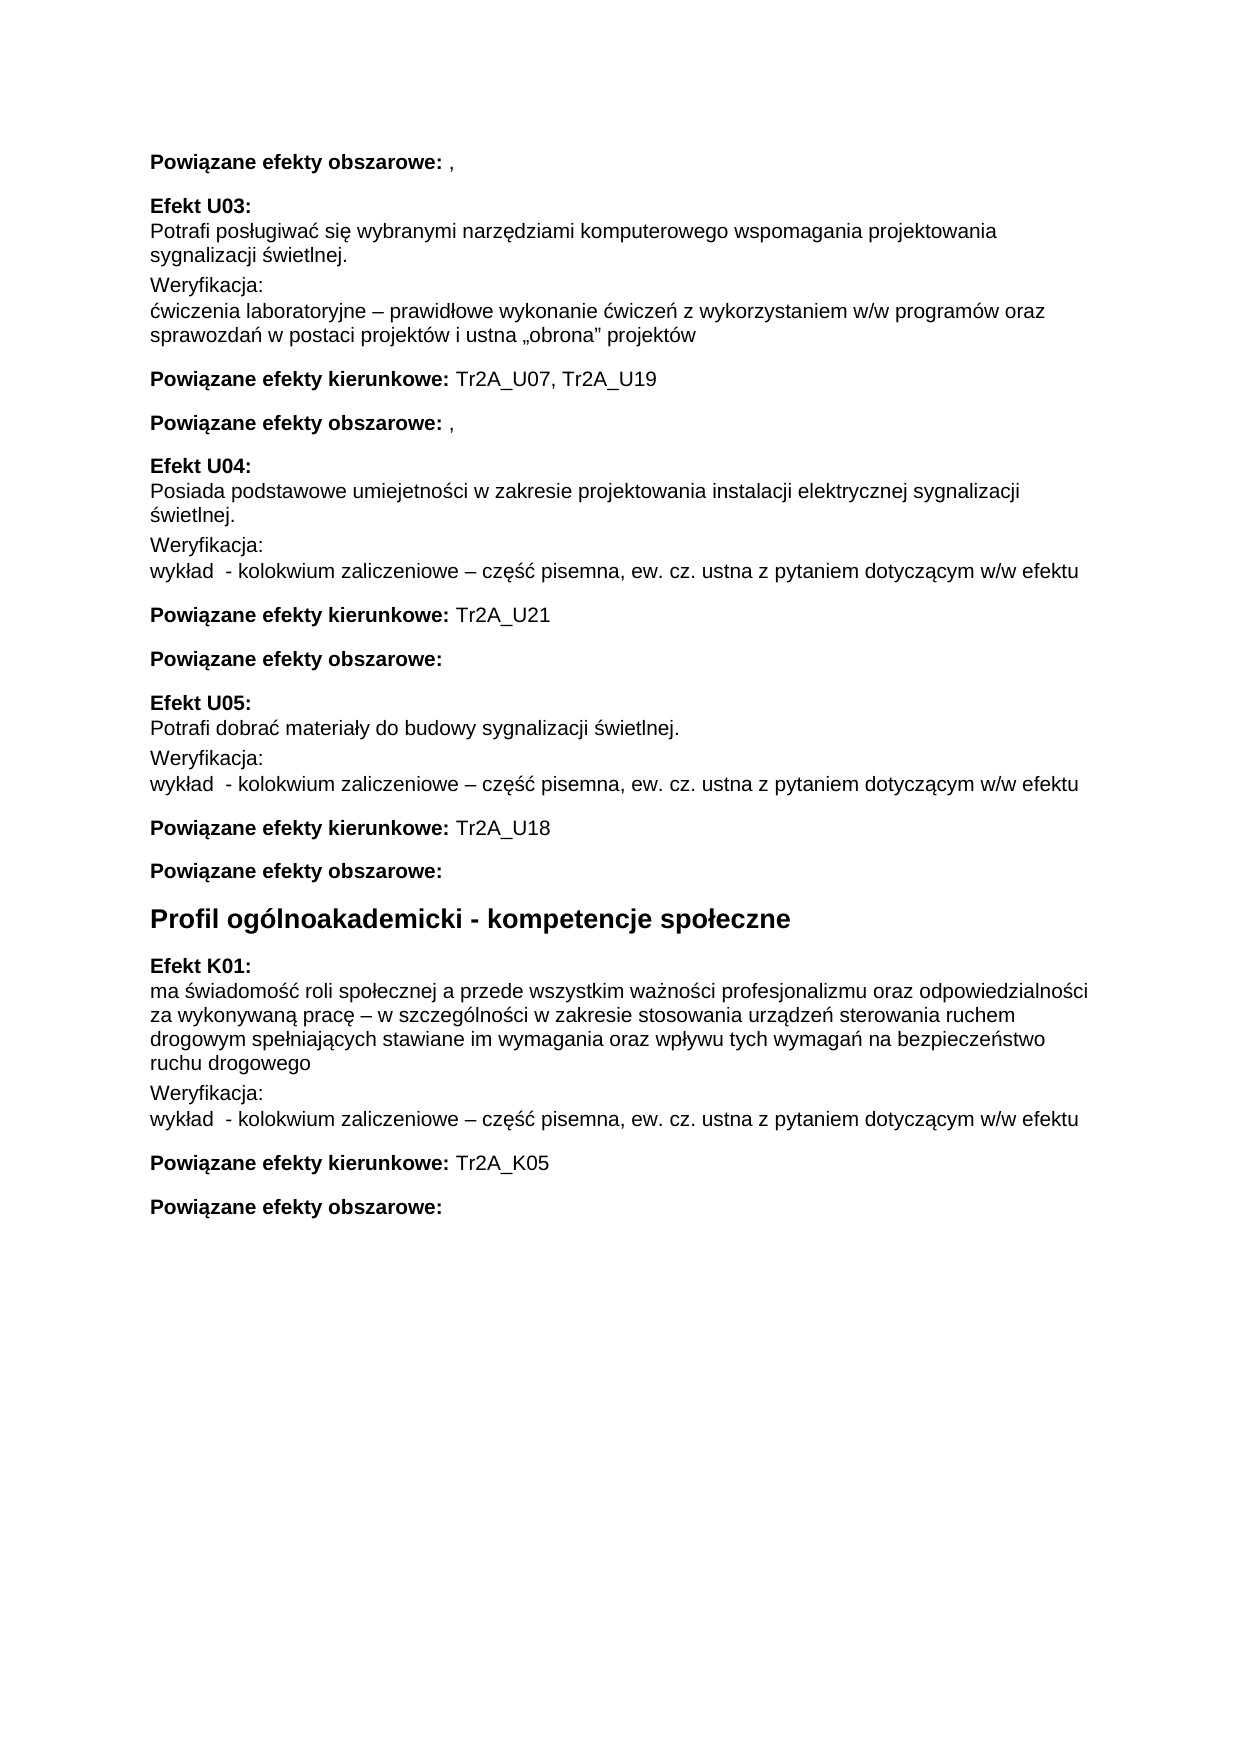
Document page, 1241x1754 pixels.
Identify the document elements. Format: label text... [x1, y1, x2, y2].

text Potrafi dobrać materiały do budowy sygnalizacji świetlnej. [150, 716, 1090, 739]
subtitle Profil ogólnoakademicki - kompetencje społeczne [150, 903, 1090, 934]
text ćwiczenia laboratoryjne – prawidłowe wykonanie ćwiczeń z wykorzystaniem w/w programów oraz sprawozdań w postaci projektów i ustna „obrona” projektów [150, 299, 1090, 347]
text wykład - kolokwium zaliczeniowe – część pisemna, ew. cz. ustna z pytaniem dotyczącym w/w efektu [150, 1107, 1090, 1131]
text wykład - kolokwium zaliczeniowe – część pisemna, ew. cz. ustna z pytaniem dotyczącym w/w efektu [150, 772, 1090, 796]
text Weryfikacja: [150, 1081, 1090, 1105]
text Powiązane efekty kierunkowe: Tr2A_U07, Tr2A_U19 [150, 367, 1090, 391]
text wykład - kolokwium zaliczeniowe – część pisemna, ew. cz. ustna z pytaniem dotyczącym w/w efektu [150, 559, 1090, 583]
text Efekt U03: [150, 194, 1090, 218]
text ma świadomość roli społecznej a przede wszystkim ważności profesjonalizmu oraz odpowiedzialności za wykonywaną pracę – w szczególności w zakresie stosowania urządzeń sterowania ruchem drogowym spełniających stawiane im wymagania oraz wpływu tych wymagań na bezpieczeństwo ruchu drogowego [150, 979, 1090, 1075]
text Powiązane efekty obszarowe: [150, 1195, 1090, 1219]
text Powiązane efekty obszarowe: , [150, 150, 1090, 174]
text Weryfikacja: [150, 273, 1090, 297]
text Powiązane efekty kierunkowe: Tr2A_U18 [150, 816, 1090, 839]
text Weryfikacja: [150, 746, 1090, 770]
text Powiązane efekty obszarowe: [150, 647, 1090, 671]
text Weryfikacja: [150, 533, 1090, 557]
text Efekt U04: [150, 454, 1090, 478]
text Posiada podstawowe umiejetności w zakresie projektowania instalacji elektrycznej sygnalizacji świetlnej. [150, 479, 1090, 527]
text Powiązane efekty kierunkowe: Tr2A_K05 [150, 1151, 1090, 1175]
text Powiązane efekty obszarowe: [150, 859, 1090, 883]
text Efekt K01: [150, 954, 1090, 978]
text Powiązane efekty kierunkowe: Tr2A_U21 [150, 603, 1090, 627]
text Efekt U05: [150, 691, 1090, 714]
text Powiązane efekty obszarowe: , [150, 410, 1090, 434]
text Potrafi posługiwać się wybranymi narzędziami komputerowego wspomagania projektowania sygnalizacji świetlnej. [150, 219, 1090, 267]
